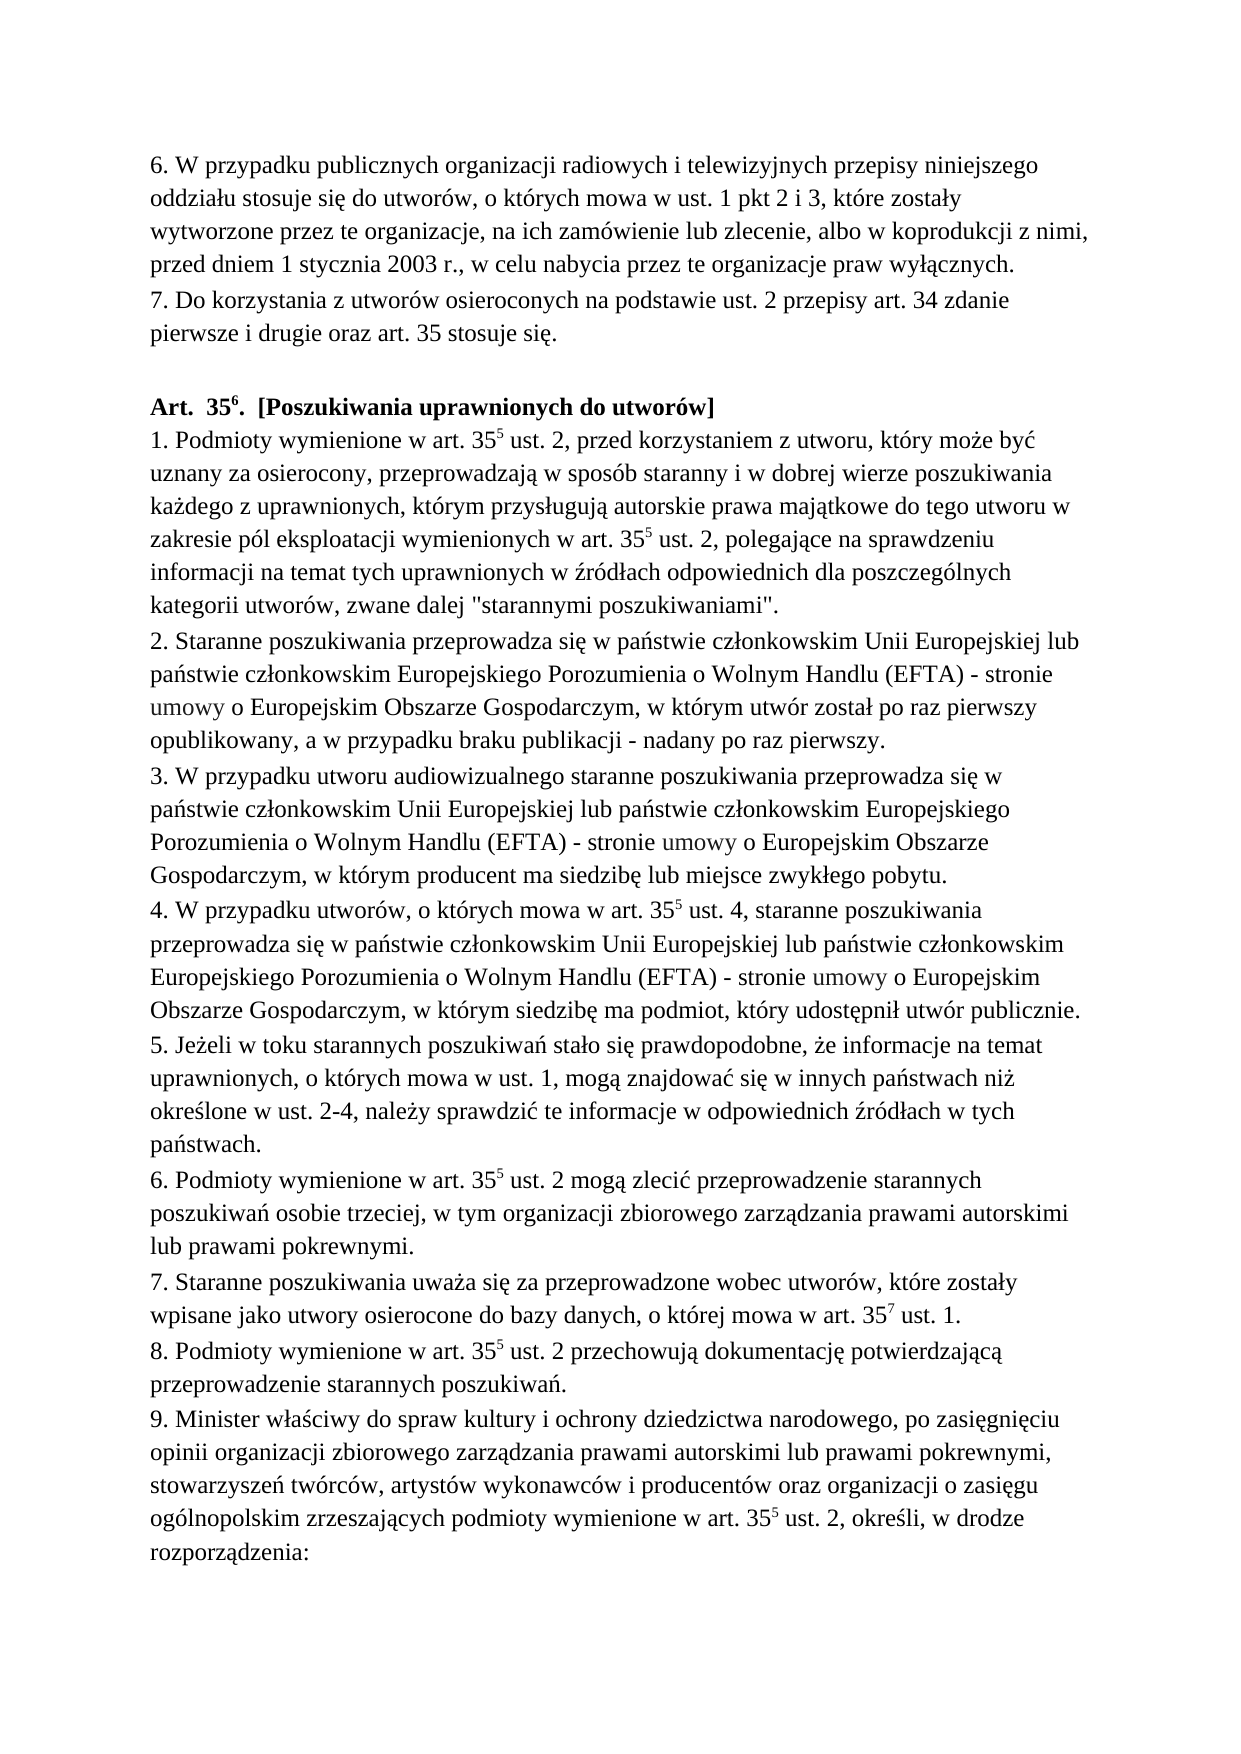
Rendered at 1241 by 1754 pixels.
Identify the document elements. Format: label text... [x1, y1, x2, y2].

text 2. Staranne poszukiwania przeprowadza się w państwie członkowskim Unii Europejskiej lub państwie członkowskim Europejskiego Porozumienia o Wolnym Handlu (EFTA) - stronie umowy o Europejskim Obszarze Gospodarczym, w którym utwór został po raz pierwszy opublikowany, a w przypadku braku publikacji - nadany po raz pierwszy. [150, 626, 1090, 754]
text 4. W przypadku utworów, o których mowa w art. 355 ust. 4, staranne poszukiwania przeprowadza się w państwie członkowskim Unii Europejskiej lub państwie członkowskim Europejskiego Porozumienia o Wolnym Handlu (EFTA) - stronie umowy o Europejskim Obszarze Gospodarczym, w którym siedzibę ma podmiot, który udostępnił utwór publicznie. [150, 896, 1090, 1023]
text Art. 356. [Poszukiwania uprawnionych do utworów] [150, 392, 1090, 421]
text 1. Podmioty wymienione w art. 355 ust. 2, przed korzystaniem z utworu, który może być uznany za osierocony, przeprowadzają w sposób staranny i w dobrej wierze poszukiwania każdego z uprawnionych, którym przysługują autorskie prawa majątkowe do tego utworu w zakresie pól eksploatacji wymienionych w art. 355 ust. 2, polegające na sprawdzeniu informacji na temat tych uprawnionych w źródłach odpowiednich dla poszczególnych kategorii utworów, zwane dalej "starannymi poszukiwaniami". [150, 425, 1090, 619]
text 5. Jeżeli w toku starannych poszukiwań stało się prawdopodobne, że informacje na temat uprawnionych, o których mowa w ust. 1, mogą znajdować się w innych państwach niż określone w ust. 2-4, należy sprawdzić te informacje w odpowiednich źródłach w tych państwach. [150, 1030, 1090, 1158]
text 7. Do korzystania z utworów osieroconych na podstawie ust. 2 przepisy art. 34 zdanie pierwsze i drugie oraz art. 35 stosuje się. [150, 285, 1090, 347]
text 7. Staranne poszukiwania uważa się za przeprowadzone wobec utworów, które zostały wpisane jako utwory osierocone do bazy danych, o której mowa w art. 357 ust. 1. [150, 1267, 1090, 1329]
text 8. Podmioty wymienione w art. 355 ust. 2 przechowują dokumentację potwierdzającą przeprowadzenie starannych poszukiwań. [150, 1336, 1090, 1397]
text 6. Podmioty wymienione w art. 355 ust. 2 mogą zlecić przeprowadzenie starannych poszukiwań osobie trzeciej, w tym organizacji zbiorowego zarządzania prawami autorskimi lub prawami pokrewnymi. [150, 1165, 1090, 1260]
text 3. W przypadku utworu audiowizualnego staranne poszukiwania przeprowadza się w państwie członkowskim Unii Europejskiej lub państwie członkowskim Europejskiego Porozumienia o Wolnym Handlu (EFTA) - stronie umowy o Europejskim Obszarze Gospodarczym, w którym producent ma siedzibę lub miejsce zwykłego pobytu. [150, 761, 1090, 889]
text 9. Minister właściwy do spraw kultury i ochrony dziedzictwa narodowego, po zasięgnięciu opinii organizacji zbiorowego zarządzania prawami autorskimi lub prawami pokrewnymi, stowarzyszeń twórców, artystów wykonawców i producentów oraz organizacji o zasięgu ogólnopolskim zrzeszających podmioty wymienione w art. 355 ust. 2, określi, w drodze rozporządzenia: [150, 1404, 1090, 1565]
text 6. W przypadku publicznych organizacji radiowych i telewizyjnych przepisy niniejszego oddziału stosuje się do utworów, o których mowa w ust. 1 pkt 2 i 3, które zostały wytworzone przez te organizacje, na ich zamówienie lub zlecenie, albo w koprodukcji z nimi, przed dniem 1 stycznia 2003 r., w celu nabycia przez te organizacje praw wyłącznych. [150, 150, 1090, 278]
